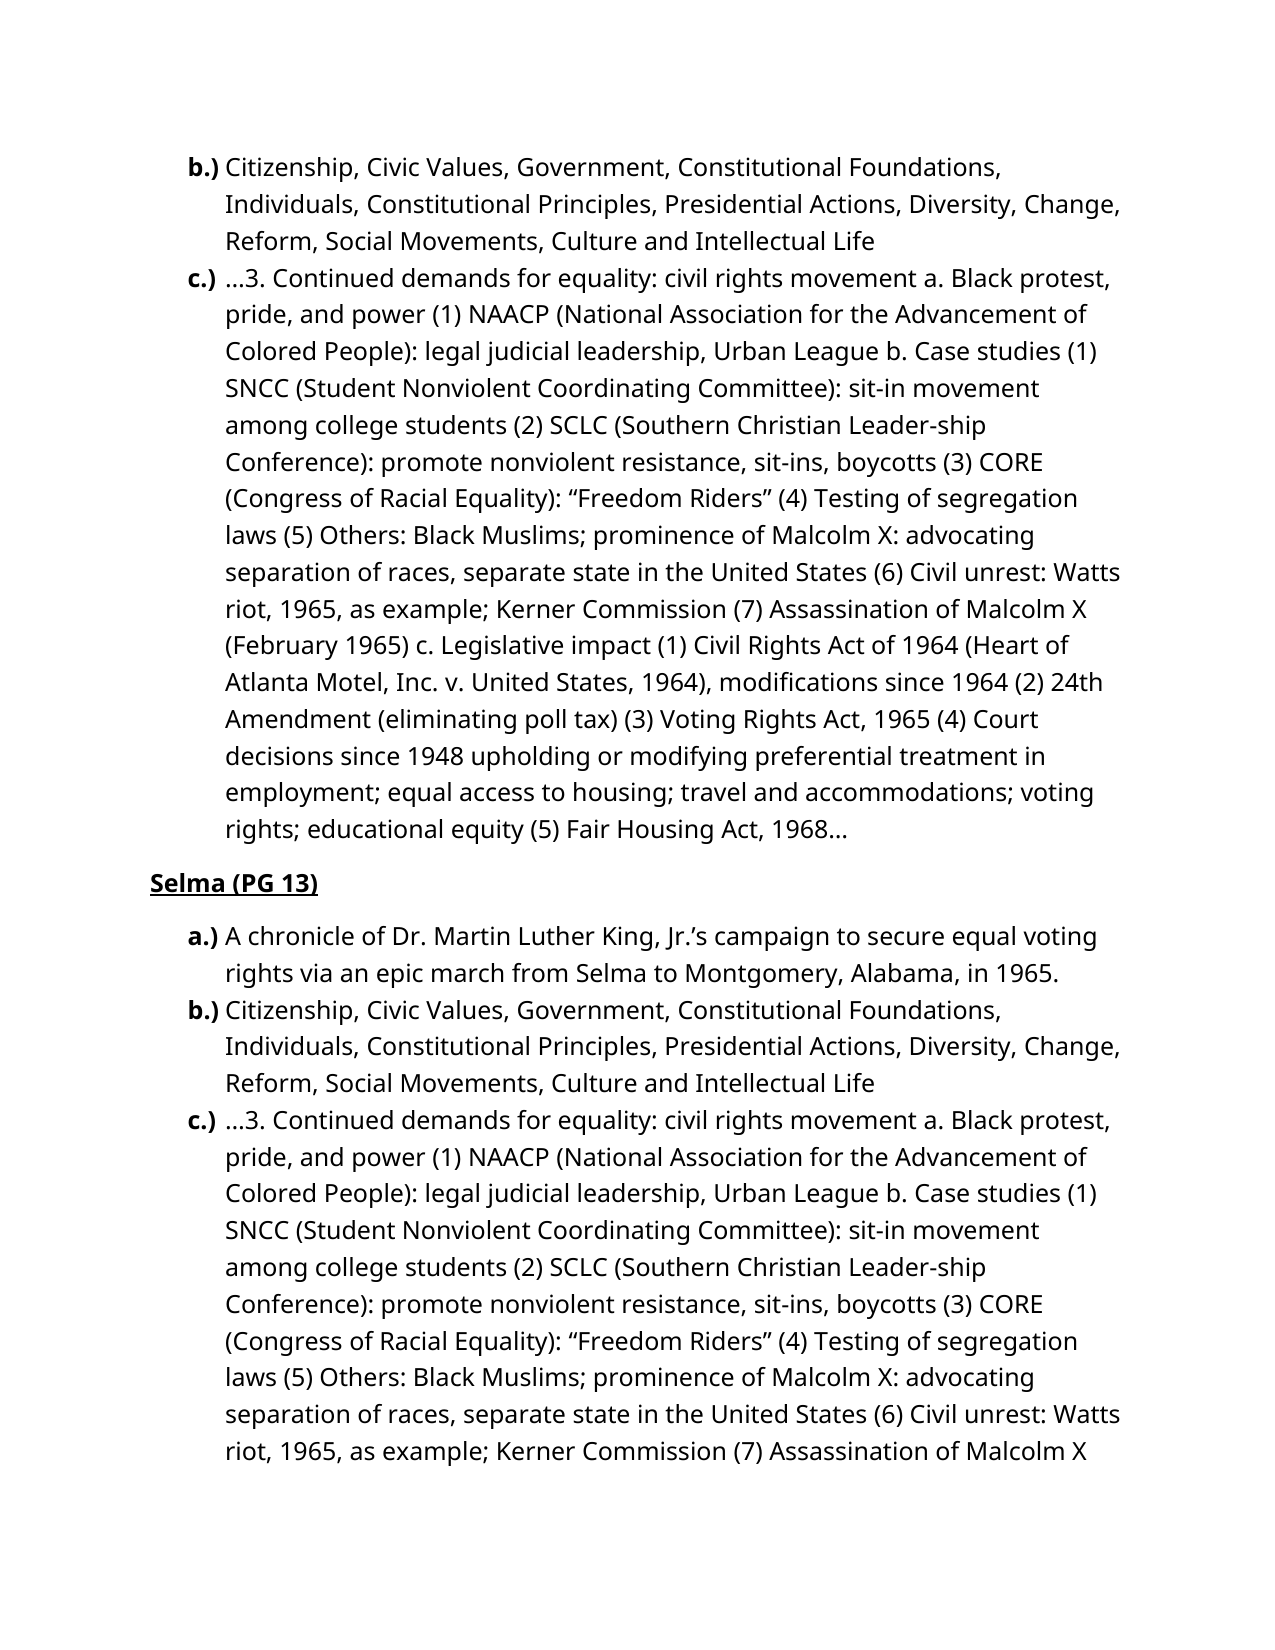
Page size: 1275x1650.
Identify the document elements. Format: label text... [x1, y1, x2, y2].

list Citizenship, Civic Values, Government, Constitutional Foundations, Individuals, Constitutional Principles, Presidential Actions, Diversity, Change, Reform, Social Movements, Culture and Intellectual Life [187, 150, 1125, 258]
list A chronicle of Dr. Martin Luther King, Jr.’s campaign to secure equal voting rights via an epic march from Selma to Montgomery, Alabama, in 1965. [187, 919, 1125, 989]
text Selma (PG 13) [150, 865, 1125, 899]
list Citizenship, Civic Values, Government, Constitutional Foundations, Individuals, Constitutional Principles, Presidential Actions, Diversity, Change, Reform, Social Movements, Culture and Intellectual Life [187, 992, 1125, 1100]
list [187, 1103, 1125, 1468]
